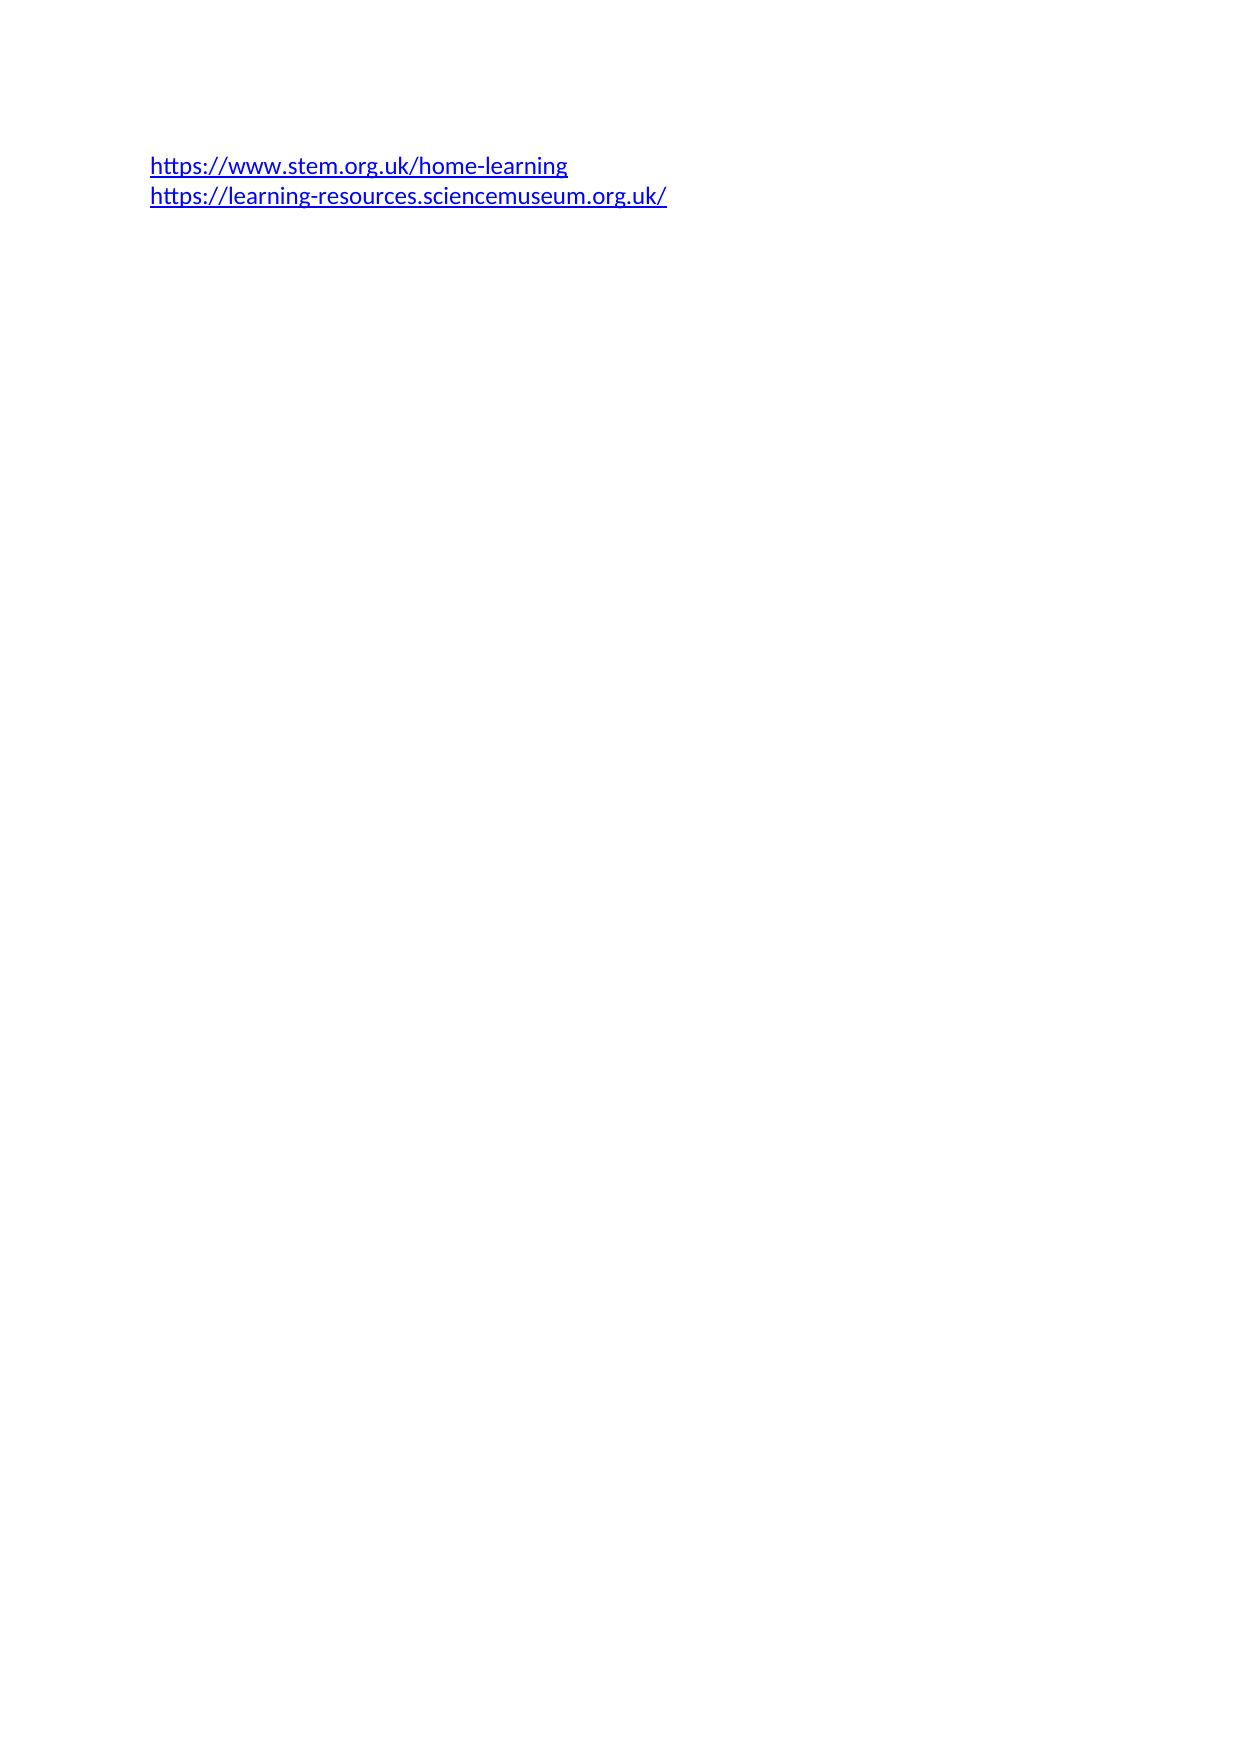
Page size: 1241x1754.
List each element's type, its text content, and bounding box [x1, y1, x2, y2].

text https://www.stem.org.uk/home-learning [150, 150, 1090, 181]
text https://learning-resources.sciencemuseum.org.uk/ [150, 181, 1090, 211]
